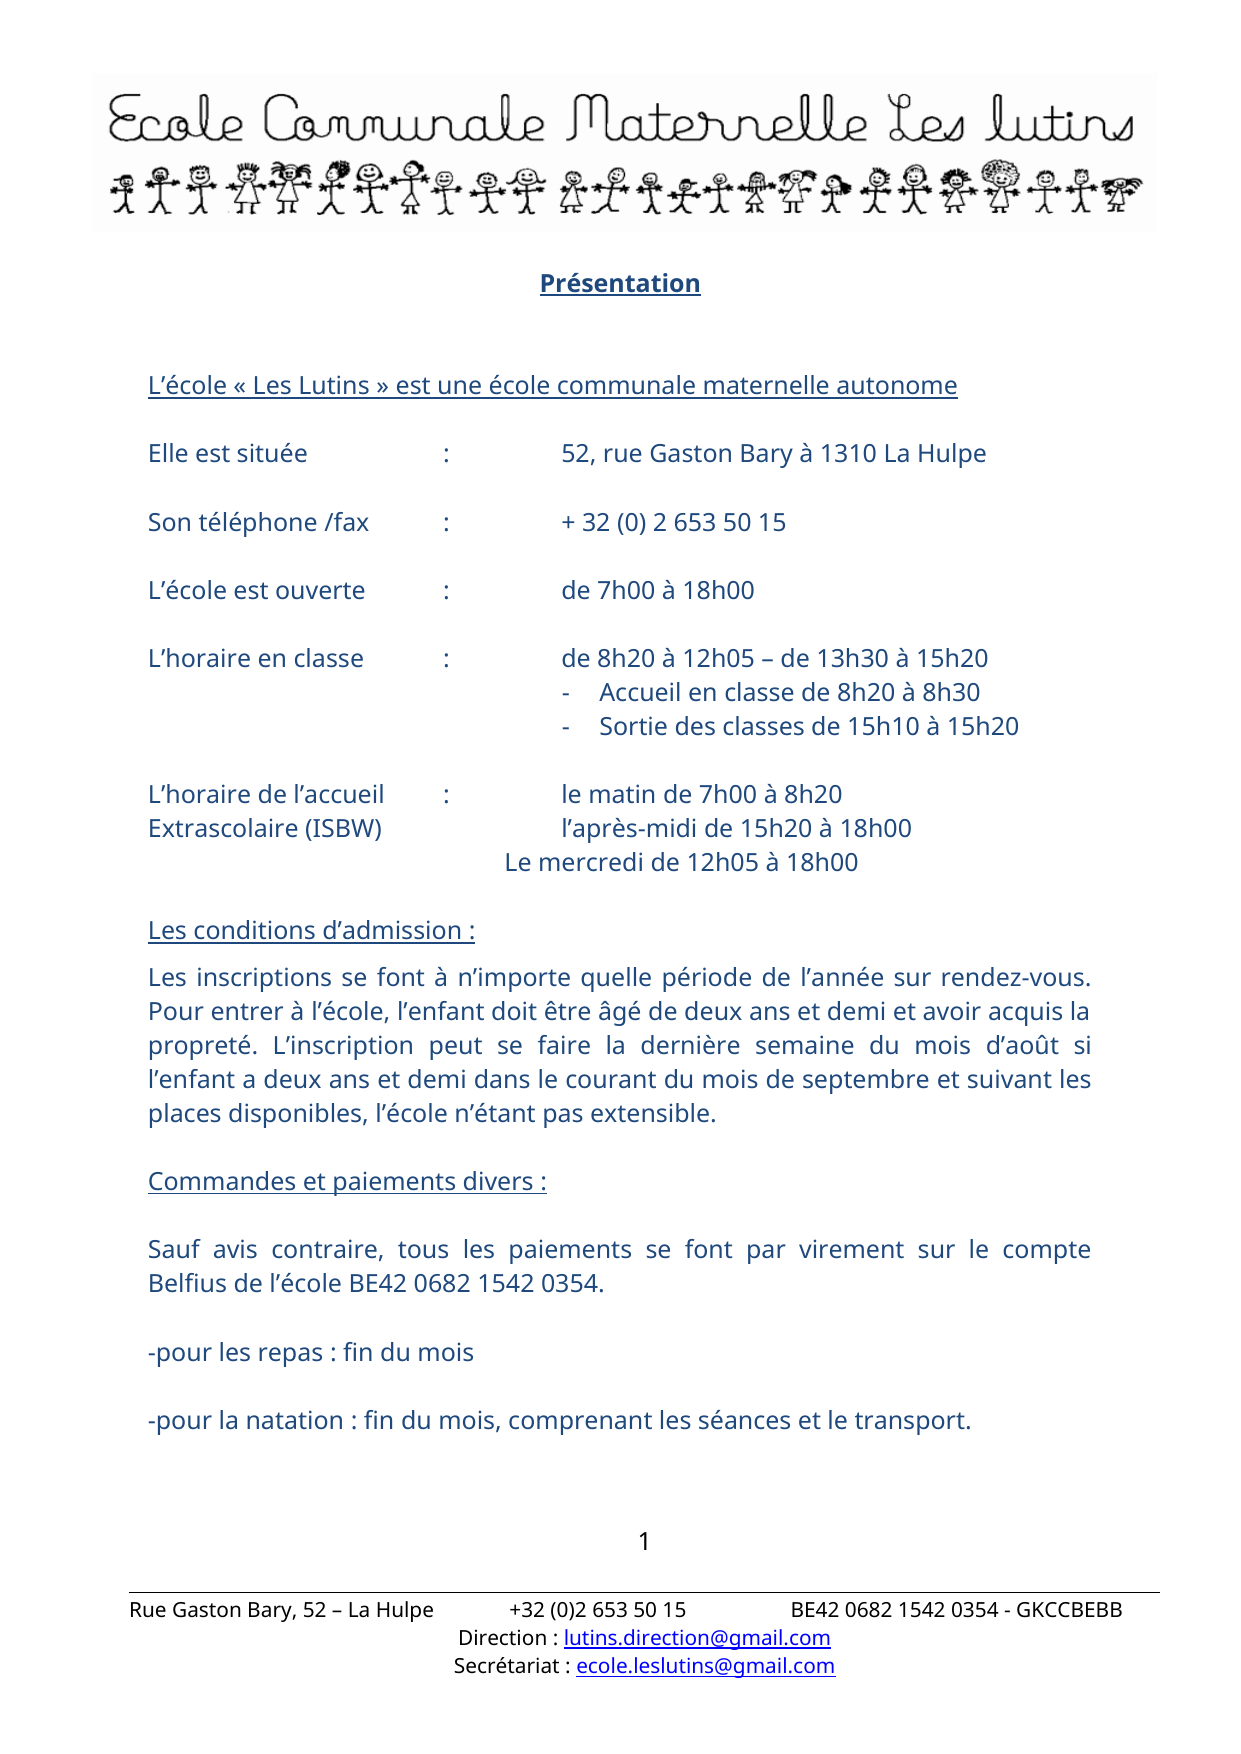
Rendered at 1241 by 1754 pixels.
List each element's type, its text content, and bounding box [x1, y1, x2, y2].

text Extrascolaire (ISBW) l’après-midi de 15h20 à 18h00 [148, 811, 1093, 845]
subtitle L’école « Les Lutins » est une école communale maternelle autonome [148, 368, 1093, 402]
text -pour la natation : fin du mois, comprenant les séances et le transport. [148, 1402, 1093, 1436]
text Elle est située : 52, rue Gaston Bary à 1310 La Hulpe [148, 436, 1093, 470]
text Sauf avis contraire, tous les paiements se font par virement sur le compte Belfius de l’école BE42 0682 1542 0354. [148, 1232, 1093, 1300]
list Accueil en classe de 8h20 à 8h30 [562, 674, 1093, 708]
text -pour les repas : fin du mois [148, 1334, 1093, 1368]
text Les inscriptions se font à n’importe quelle période de l’année sur rendez-vous. Pour entrer à l’école, l’enfant doit être âgé de deux ans et demi et avoir acquis la propreté. L’inscription peut se faire la dernière semaine du mois d’août si l’enfant a deux ans et demi dans le courant du mois de septembre et suivant les places disponibles, l’école n’étant pas extensible. [148, 959, 1093, 1130]
text L’horaire de l’accueil : le matin de 7h00 à 8h20 [148, 777, 1093, 811]
text Son téléphone /fax : + 32 (0) 2 653 50 15 [148, 504, 1093, 538]
text Les conditions d’admission : [148, 913, 1093, 947]
picture [91, 73, 1157, 232]
text Commandes et paiements divers : [148, 1164, 1093, 1198]
text L’école est ouverte : de 7h00 à 18h00 [148, 572, 1093, 606]
subtitle Présentation [148, 266, 1093, 300]
text Le mercredi de 12h05 à 18h00 [148, 845, 1093, 879]
text L’horaire en classe : de 8h20 à 12h05 – de 13h30 à 15h20 [148, 640, 1093, 674]
list Sortie des classes de 15h10 à 15h20 [562, 708, 1093, 743]
